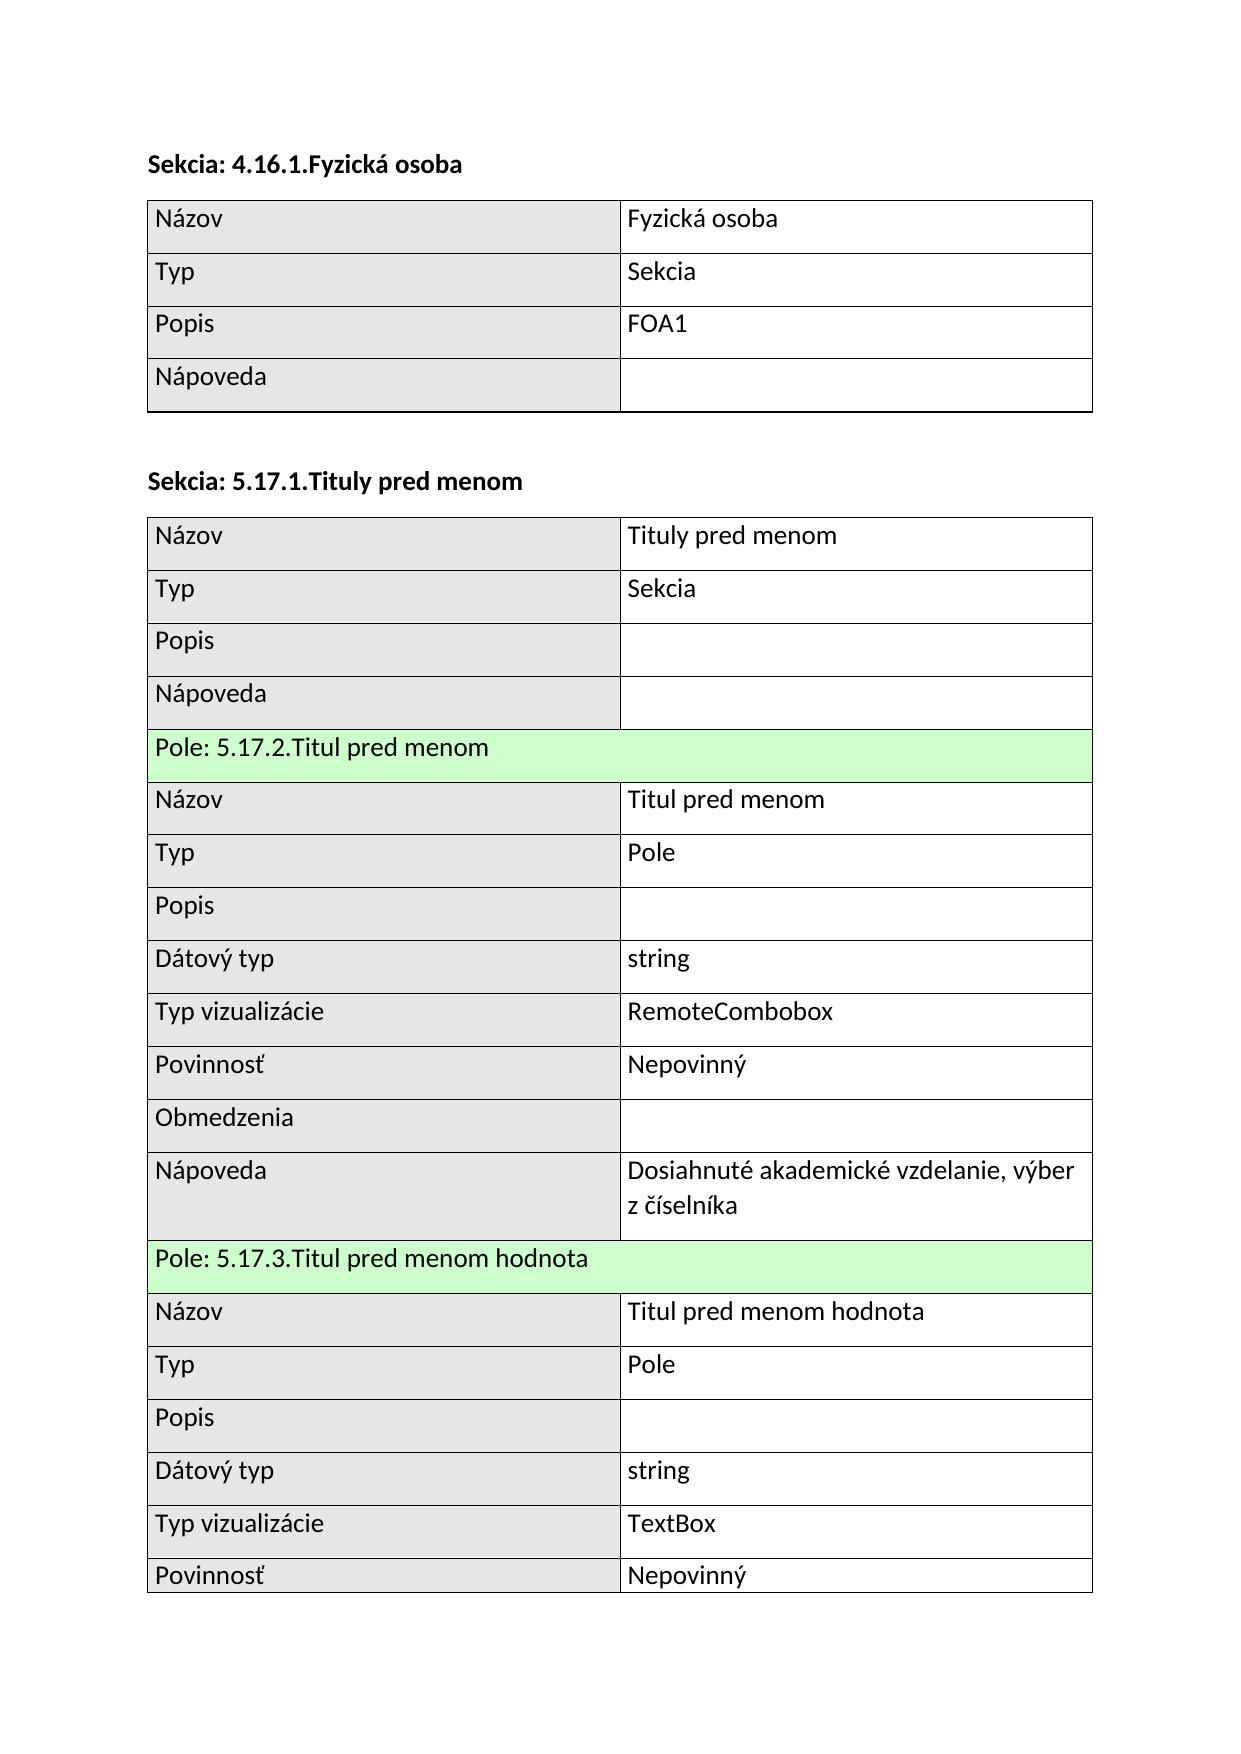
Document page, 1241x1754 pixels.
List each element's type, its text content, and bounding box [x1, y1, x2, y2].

text Sekcia: 5.17.1.Tituly pred menom [148, 464, 1093, 498]
table_cell Nepovinný [621, 1559, 1092, 1592]
table_cell Popis [148, 888, 620, 940]
table_cell Typ vizualizácie [148, 994, 620, 1046]
table_cell [621, 624, 1092, 676]
table_cell Sekcia [621, 254, 1092, 306]
table_cell Dátový typ [148, 1453, 620, 1505]
table_cell Sekcia [621, 571, 1092, 622]
table_cell Typ [148, 254, 620, 306]
table_cell [621, 1100, 1092, 1152]
table_cell Pole: 5.17.3.Titul pred menom hodnota [148, 1241, 1092, 1293]
table_cell [621, 677, 1092, 729]
table_cell Povinnosť [148, 1047, 620, 1099]
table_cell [621, 1153, 1092, 1240]
table_cell Nápoveda [148, 359, 620, 411]
table_cell Dátový typ [148, 941, 620, 993]
text Sekcia: 4.16.1.Fyzická osoba [148, 148, 1093, 181]
table_cell [621, 359, 1092, 411]
table_cell Typ [148, 835, 620, 887]
table_cell Typ [148, 1347, 620, 1399]
table_cell TextBox [621, 1506, 1092, 1557]
table_cell Nápoveda [148, 677, 620, 729]
table_cell Pole [621, 835, 1092, 887]
table_header Názov [148, 201, 620, 253]
table_cell Popis [148, 307, 620, 358]
table_header Fyzická osoba [621, 201, 1092, 253]
table_cell string [621, 1453, 1092, 1505]
table_cell Nápoveda [148, 1153, 620, 1240]
table_cell Názov [148, 783, 620, 834]
table_cell Titul pred menom [621, 783, 1092, 834]
table_cell Pole: 5.17.2.Titul pred menom [148, 730, 1092, 782]
table_header Tituly pred menom [621, 518, 1092, 570]
table_cell Typ vizualizácie [148, 1506, 620, 1557]
table_cell [621, 1400, 1092, 1452]
table_cell string [621, 941, 1092, 993]
table_cell Typ [148, 571, 620, 622]
table_cell Popis [148, 1400, 620, 1452]
table_cell Nepovinný [621, 1047, 1092, 1099]
table_header Názov [148, 518, 620, 570]
table_cell Popis [148, 624, 620, 676]
table_cell Titul pred menom hodnota [621, 1294, 1092, 1346]
table_cell RemoteCombobox [621, 994, 1092, 1046]
table_cell [621, 888, 1092, 940]
table_cell Pole [621, 1347, 1092, 1399]
table_cell FOA1 [621, 307, 1092, 358]
table_cell Obmedzenia [148, 1100, 620, 1152]
table_cell Názov [148, 1294, 620, 1346]
table_cell Povinnosť [148, 1559, 620, 1592]
